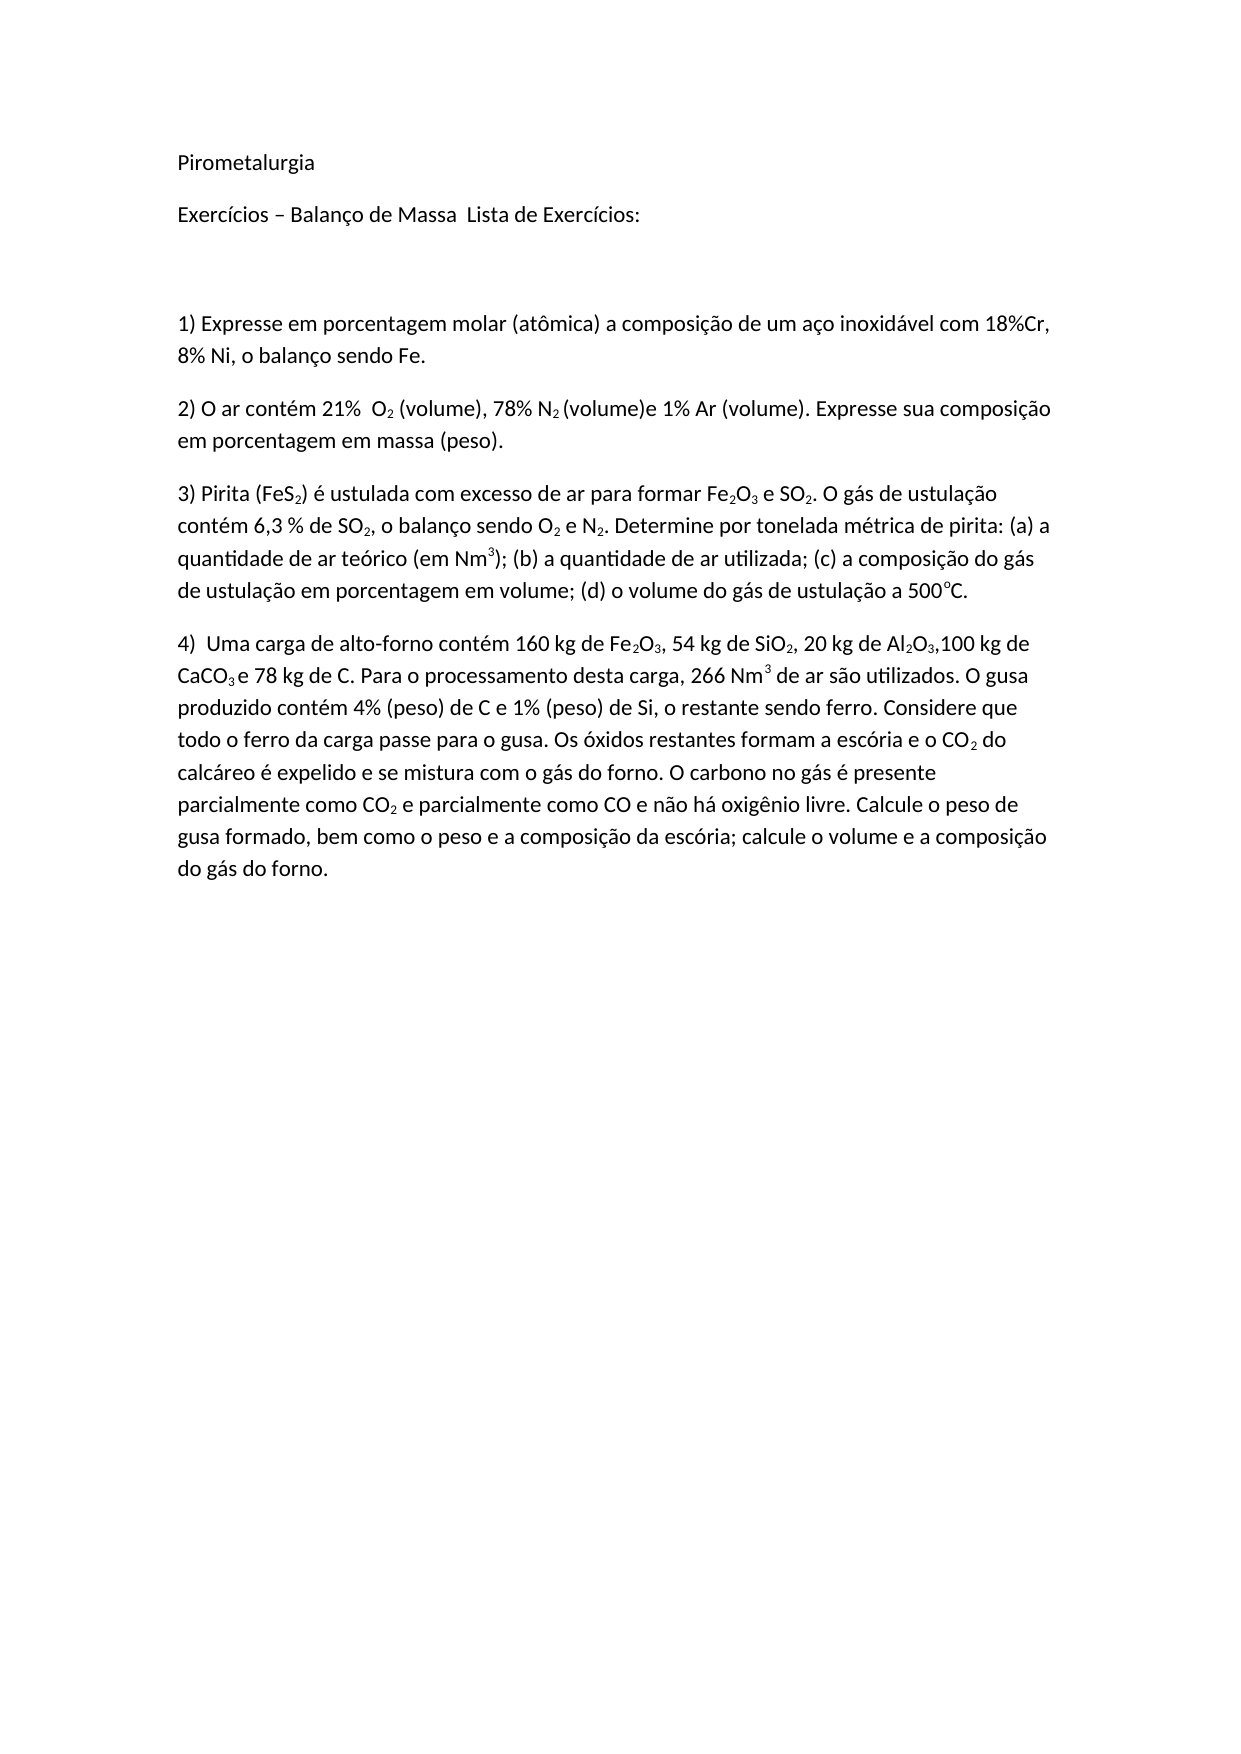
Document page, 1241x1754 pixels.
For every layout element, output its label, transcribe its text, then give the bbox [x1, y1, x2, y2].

text Pirometalurgia [177, 148, 1063, 176]
text 3) Pirita (FeS2) é ustulada com excesso de ar para formar Fe2O3 e SO2. O gás de ustulação contém 6,3 % de SO2, o balanço sendo O2 e N2. Determine por tonelada métrica de pirita: (a) a quantidade de ar teórico (em Nm3); (b) a quantidade de ar utilizada; (c) a composição do gás de ustulação em porcentagem em volume; (d) o volume do gás de ustulação a 500oC. [177, 479, 1063, 604]
text 1) Expresse em porcentagem molar (atômica) a composição de um aço inoxidável com 18%Cr, 8% Ni, o balanço sendo Fe. [177, 309, 1063, 369]
text 4) Uma carga de alto-forno contém 160 kg de Fe2O3, 54 kg de SiO2, 20 kg de Al2O3,100 kg de CaCO3 e 78 kg de C. Para o processamento desta carga, 266 Nm3 de ar são utilizados. O gusa produzido contém 4% (peso) de C e 1% (peso) de Si, o restante sendo ferro. Considere que todo o ferro da carga passe para o gusa. Os óxidos restantes formam a escória e o CO2 do calcáreo é expelido e se mistura com o gás do forno. O carbono no gás é presente parcialmente como CO2 e parcialmente como CO e não há oxigênio livre. Calcule o peso de gusa formado, bem como o peso e a composição da escória; calcule o volume e a composição do gás do forno. [177, 629, 1063, 882]
text 2) O ar contém 21% O2 (volume), 78% N2 (volume)e 1% Ar (volume). Expresse sua composição em porcentagem em massa (peso). [177, 394, 1063, 454]
text Exercícios – Balanço de Massa Lista de Exercícios: [177, 201, 1063, 229]
